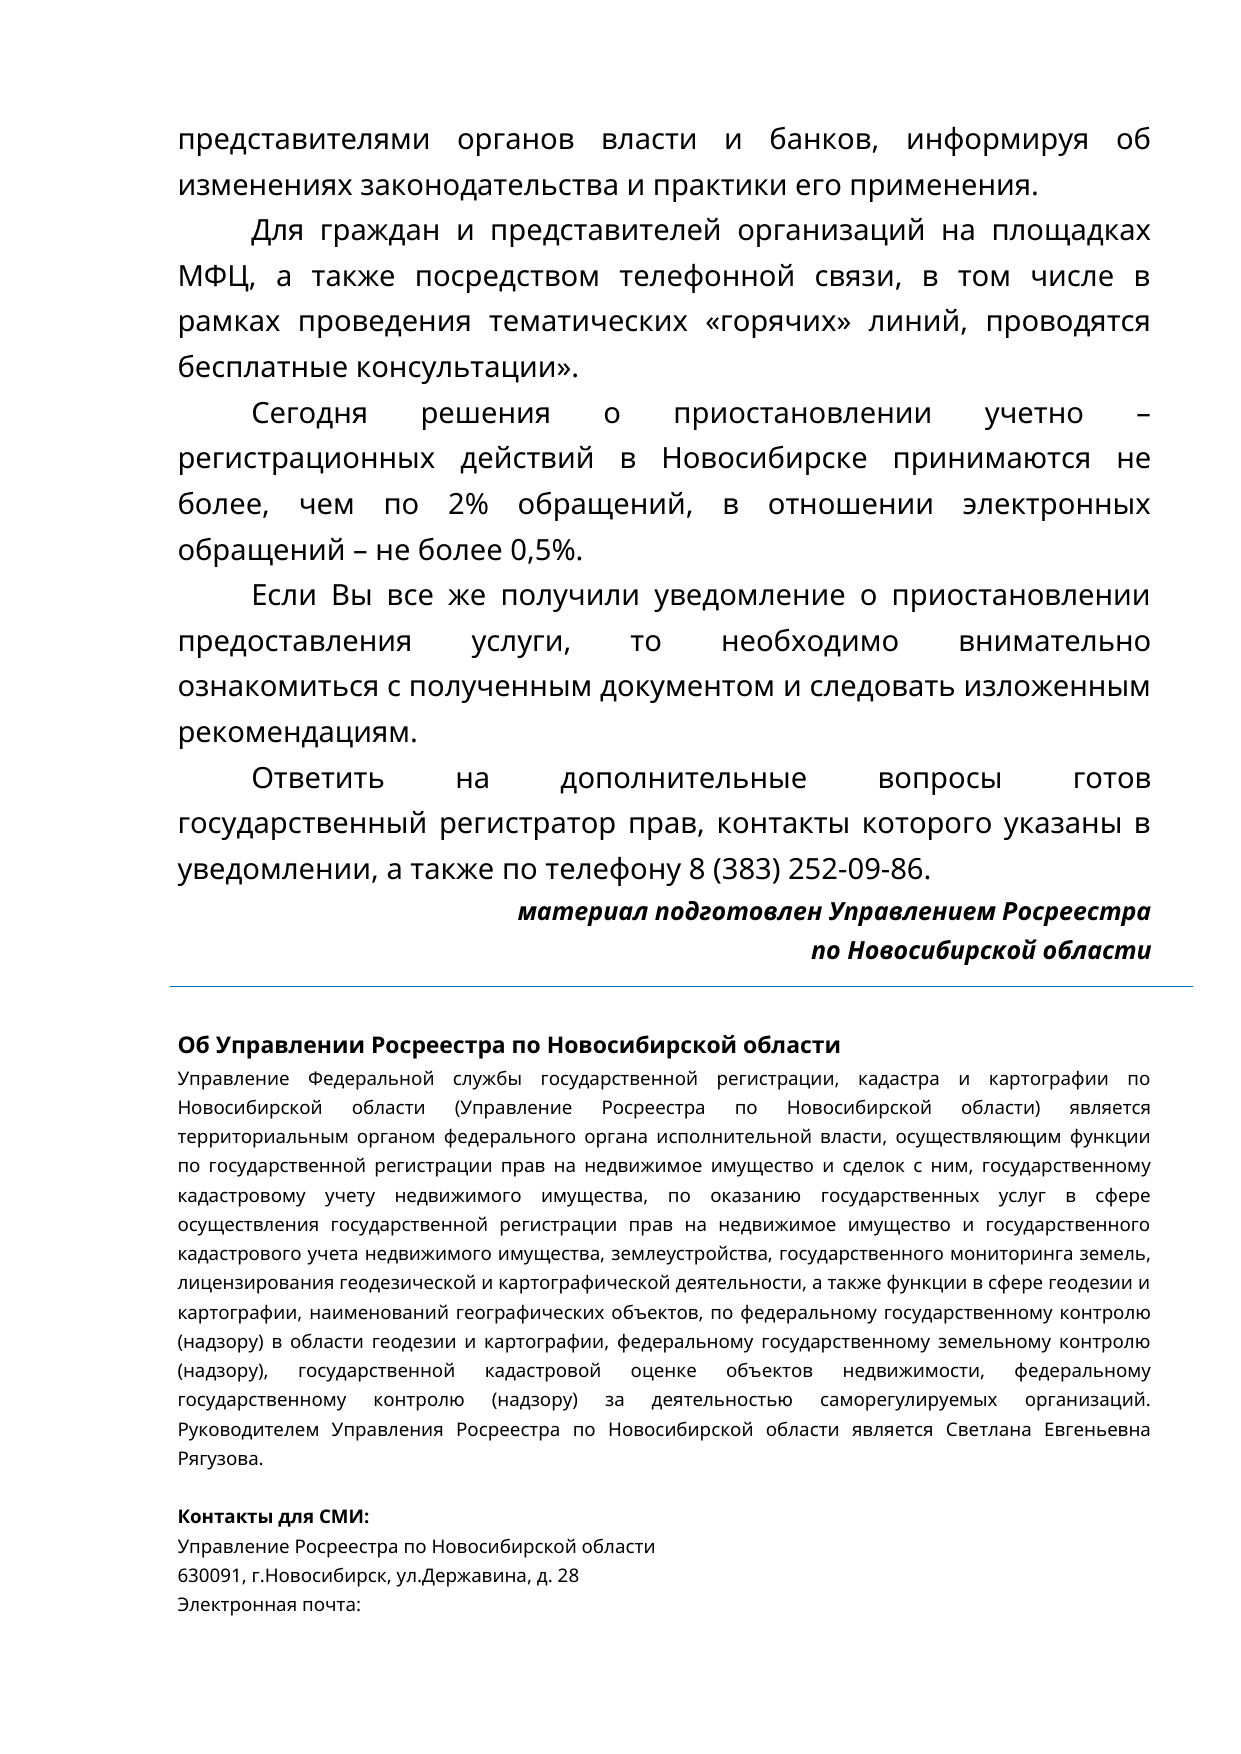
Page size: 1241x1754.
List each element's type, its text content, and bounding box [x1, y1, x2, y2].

text Для граждан и представителей организаций на площадках МФЦ, а также посредством телефонной связи, в том числе в рамках проведения тематических «горячих» линий, проводятся бесплатные консультации». [177, 209, 1152, 386]
text Если Вы все же получили уведомление о приостановлении предоставления услуги, то необходимо внимательно ознакомиться с полученным документом и следовать изложенным рекомендациям. [177, 574, 1152, 751]
text материал подготовлен Управлением Росреестра [177, 894, 1152, 928]
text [177, 118, 1152, 203]
text Ответить на дополнительные вопросы готов государственный регистратор прав, контакты которого указаны в уведомлении, а также по телефону 8 (383) 252-09-86. [177, 757, 1152, 888]
text Сегодня решения о приостановлении учетно – регистрационных действий в Новосибирске принимаются не более, чем по 2% обращений, в отношении электронных обращений – не более 0,5%. [177, 392, 1152, 568]
text 630091, г.Новосибирск, ул.Державина, д. 28 [177, 1562, 1152, 1588]
text Контакты для СМИ: [177, 1504, 1152, 1529]
text Электронная почта: [177, 1592, 1152, 1617]
text Управление Федеральной службы государственной регистрации, кадастра и картографии по Новосибирской области (Управление Росреестра по Новосибирской области) является территориальным органом федерального органа исполнительной власти, осуществляющим функции по государственной регистрации прав на недвижимое имущество и сделок с ним, государственному кадастровому учету недвижимого имущества, по оказанию государственных услуг в сфере осуществления государственной регистрации прав на недвижимое имущество и государственного кадастрового учета недвижимого имущества, землеустройства, государственного мониторинга земель, лицензирования геодезической и картографической деятельности, а также функции в сфере геодезии и картографии, наименований географических объектов, по федеральному государственному контролю (надзору) в области геодезии и картографии, федеральному государственному земельному контролю (надзору), государственной кадастровой оценке объектов недвижимости, федеральному государственному контролю (надзору) за деятельностью саморегулируемых организаций. Руководителем Управления Росреестра по Новосибирской области является Светлана Евгеньевна Рягузова. [177, 1065, 1152, 1471]
text Управление Росреестра по Новосибирской области [177, 1533, 1152, 1559]
text по Новосибирской области [177, 933, 1152, 967]
text Об Управлении Росреестра по Новосибирской области [177, 1029, 1152, 1060]
